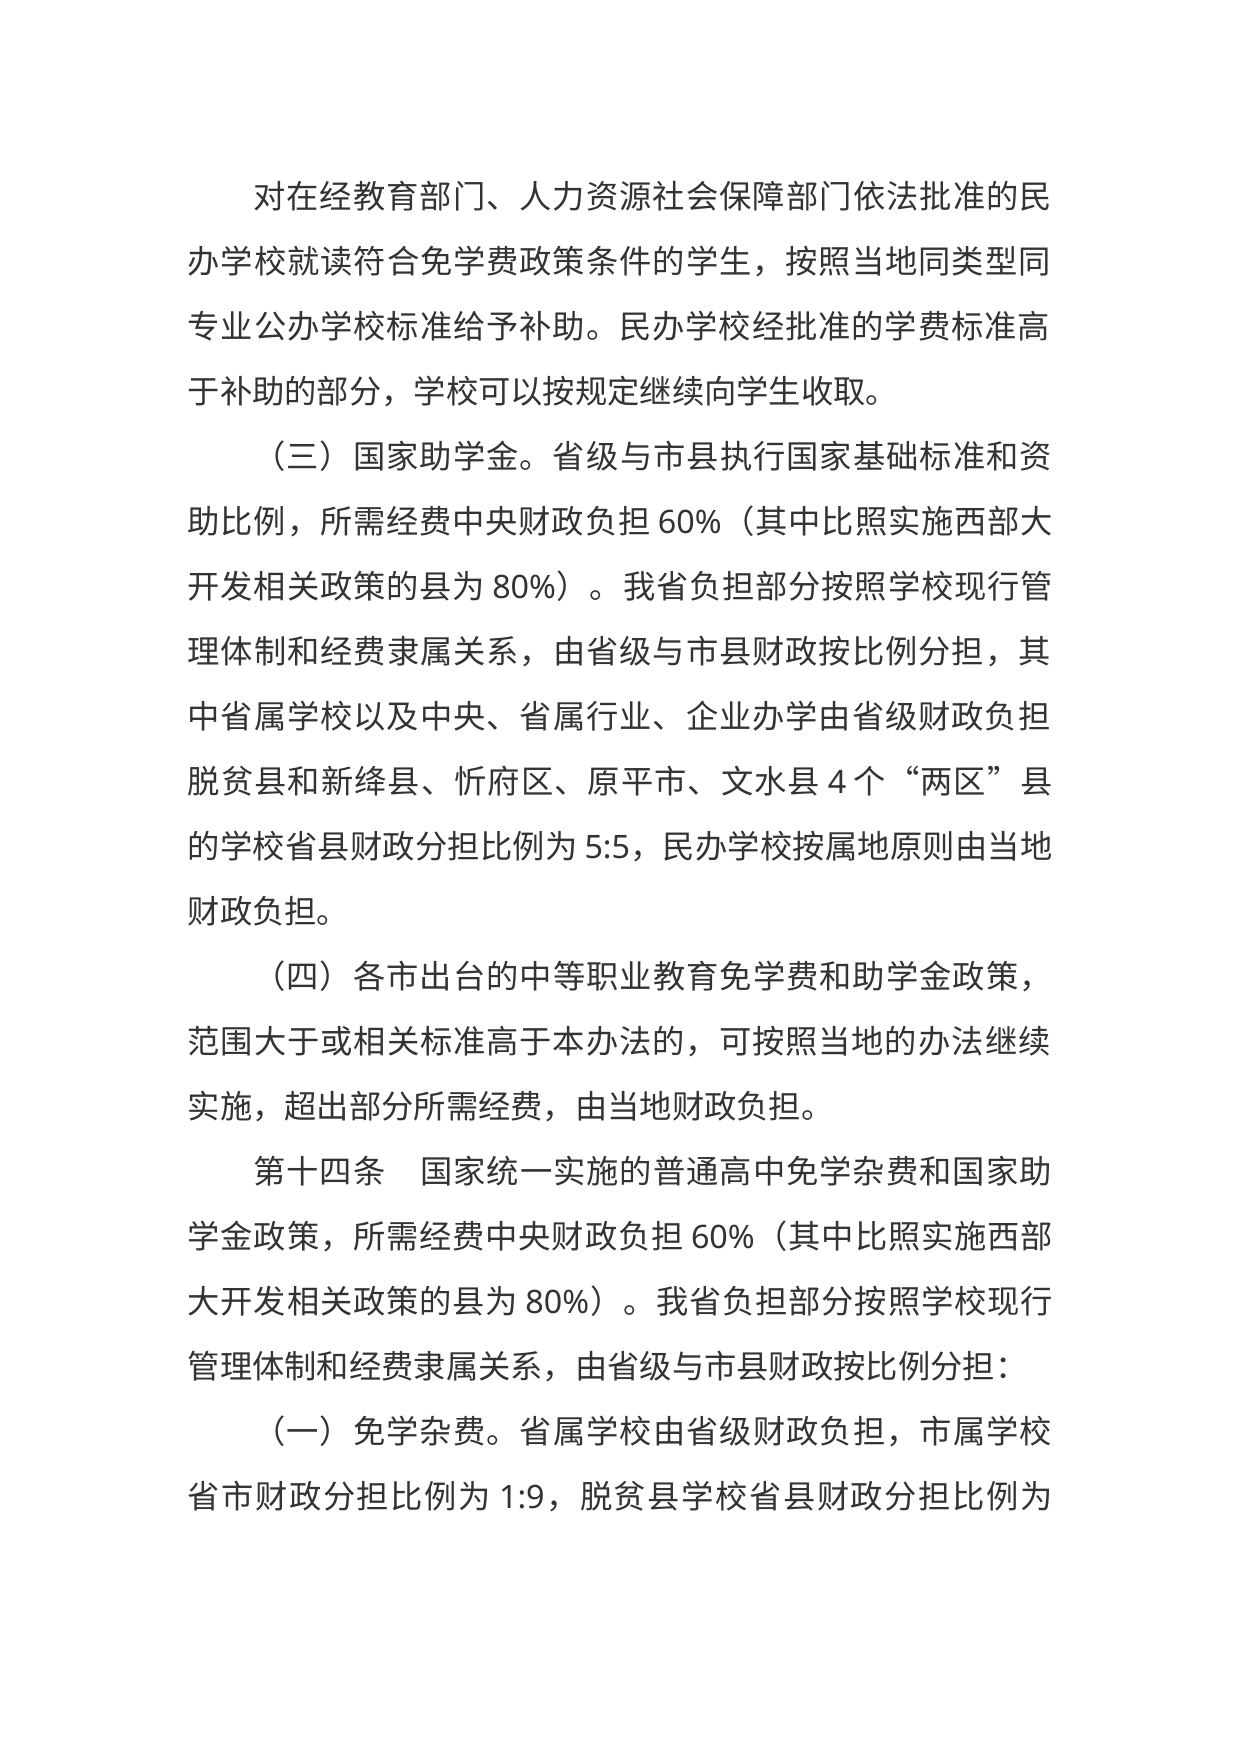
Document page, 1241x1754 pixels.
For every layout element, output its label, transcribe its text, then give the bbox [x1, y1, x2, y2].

text （三）国家助学金。省级与市县执行国家基础标准和资助比例，所需经费中央财政负担60%（其中比照实施西部大开发相关政策的县为80%）。我省负担部分按照学校现行管理体制和经费隶属关系，由省级与市县财政按比例分担，其中省属学校以及中央、省属行业、企业办学由省级财政负担，脱贫县和新绛县、忻府区、原平市、文水县4个“两区”县的学校省县财政分担比例为5:5，民办学校按属地原则由当地财政负担。 [187, 422, 1053, 942]
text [187, 1397, 1053, 1527]
text （四）各市出台的中等职业教育免学费和助学金政策，范围大于或相关标准高于本办法的，可按照当地的办法继续实施，超出部分所需经费，由当地财政负担。 [187, 942, 1053, 1137]
text 第十四条 国家统一实施的普通高中免学杂费和国家助学金政策，所需经费中央财政负担60%（其中比照实施西部大开发相关政策的县为80%）。我省负担部分按照学校现行管理体制和经费隶属关系，由省级与市县财政按比例分担： [187, 1137, 1053, 1397]
text 对在经教育部门、人力资源社会保障部门依法批准的民办学校就读符合免学费政策条件的学生，按照当地同类型同专业公办学校标准给予补助。民办学校经批准的学费标准高于补助的部分，学校可以按规定继续向学生收取。 [187, 162, 1053, 422]
